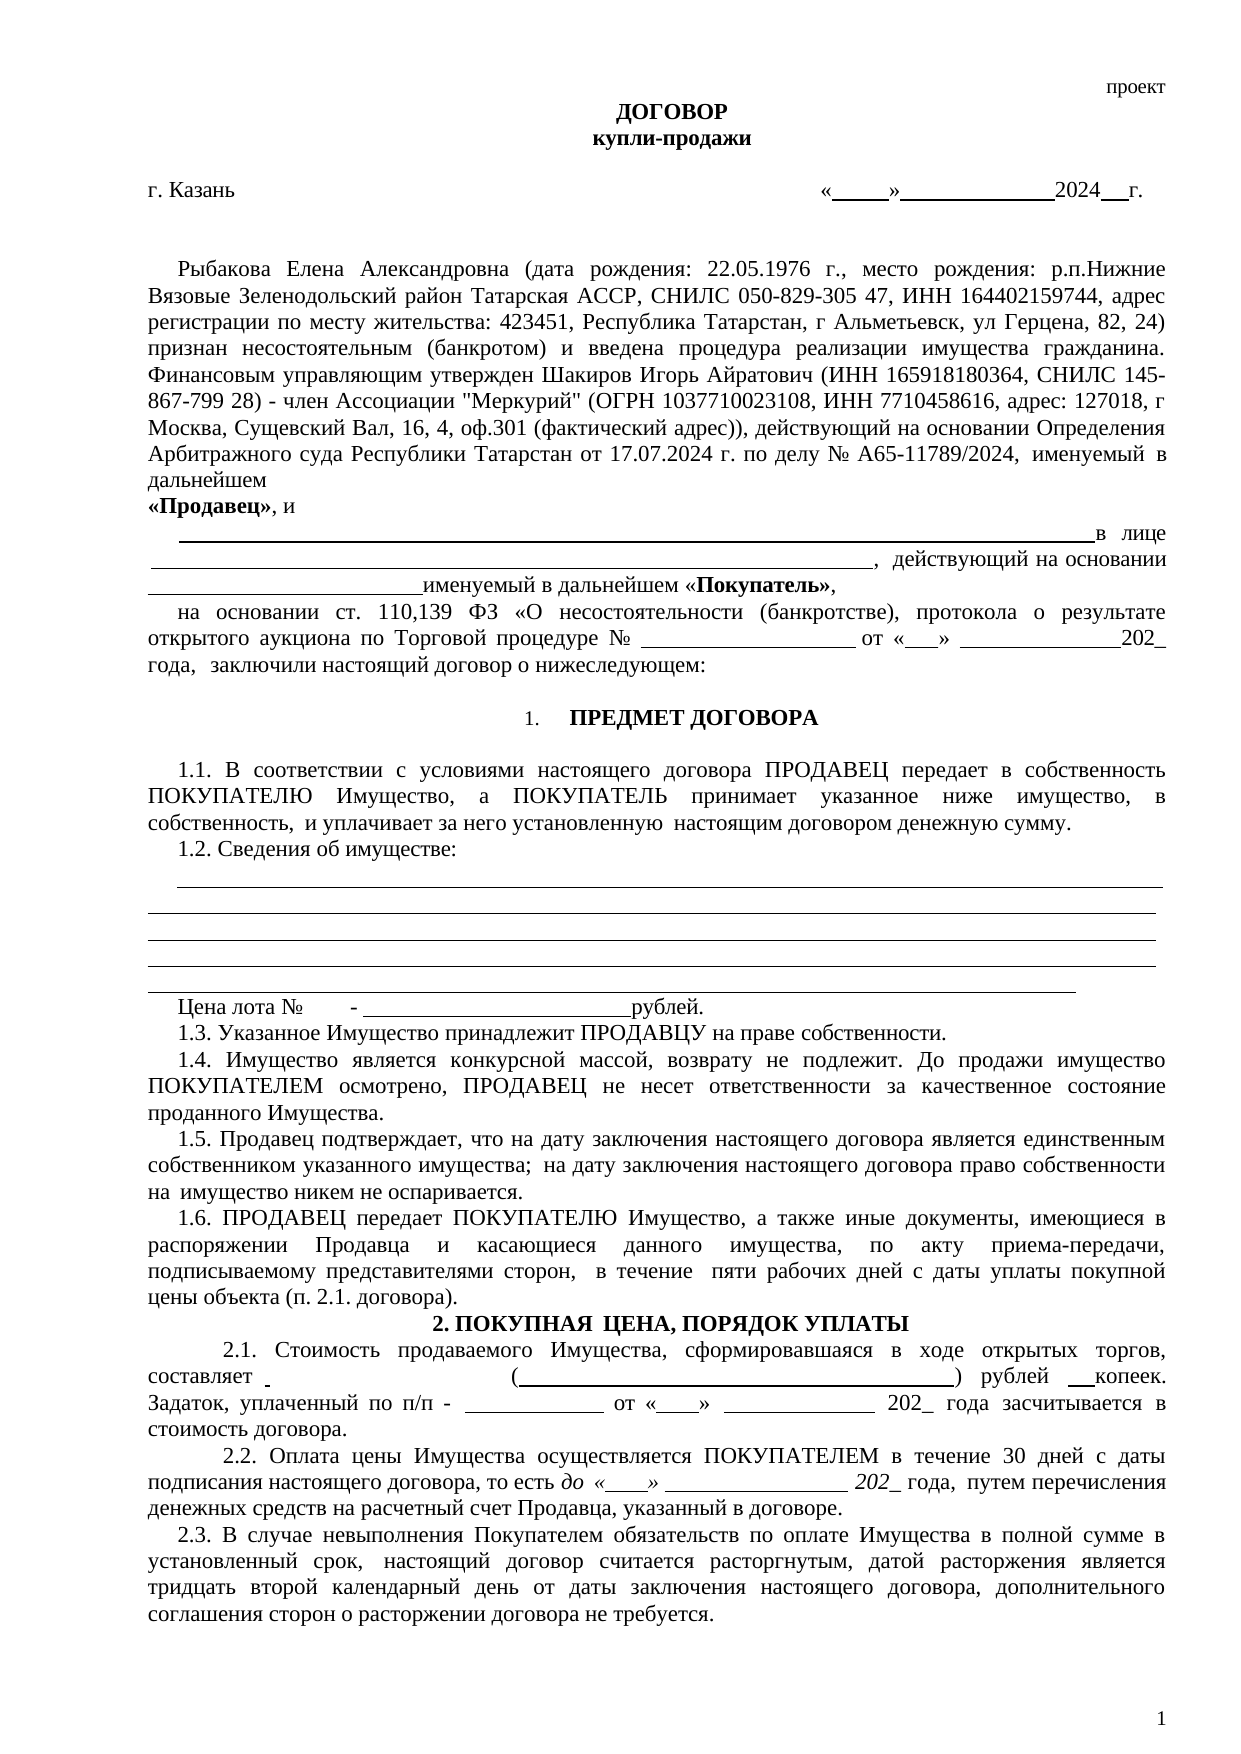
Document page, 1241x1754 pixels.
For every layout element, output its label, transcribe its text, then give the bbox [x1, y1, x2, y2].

subtitle ПОКУПНАЯ ЦЕНА, ПОРЯДОК УПЛАТЫ [432, 1310, 1178, 1336]
text , действующий на основании [135, 545, 1167, 572]
text г. Казань « » 2024 г. [148, 177, 1178, 203]
list Имущество является конкурсной массой, возврату не подлежит. До продажи имущество ПОКУПАТЕЛЕМ осмотрено, ПРОДАВЕЦ не несет ответственности за качественное состояние проданного Имущества. [148, 1046, 1167, 1125]
list Указанное Имущество принадлежит ПРОДАВЦУ на праве собственности. [177, 1020, 1178, 1046]
list В случае невыполнения Покупателем обязательств по оплате Имущества в полной сумме в установленный срок, настоящий договор считается расторгнутым, датой расторжения является тридцать второй календарный день от даты заключения настоящего договора, дополнительного соглашения сторон о расторжении договора не требуется. [148, 1521, 1167, 1626]
text именуемый в дальнейшем «Покупатель», [148, 572, 1178, 598]
text «Продавец», и [148, 493, 1178, 519]
list В соответствии с условиями настоящего договора ПРОДАВЕЦ передает в собственность ПОКУПАТЕЛЮ Имущество, а ПОКУПАТЕЛЬ принимает указанное ниже имущество, в собственность, и уплачивает за него установленную настоящим договором денежную сумму. [148, 756, 1167, 835]
list Оплата цены Имущества осуществляется ПОКУПАТЕЛЕМ в течение 30 дней с даты подписания настоящего договора, то есть до « » 202_ года, путем перечисления денежных средств на расчетный счет Продавца, указанный в договоре. [148, 1442, 1167, 1521]
list Сведения об имуществе: [177, 835, 1178, 861]
text Рыбакова Елена Александровна (дата рождения: 22.05.1976 г., место рождения: р.п.Нижние Вязовые Зеленодольский район Татарская АССР, СНИЛС 050-829-305 47, ИНН 164402159744, адрес регистрации по месту жительства: 423451, Республика Татарстан, г Альметьевск, ул Герцена, 82, 24) признан несостоятельным (банкротом) и введена процедура реализации имущества гражданина. Финансовым управляющим утвержден Шакиров Игорь Айратович (ИНН 165918180364, СНИЛС 145-867-799 28) - член Ассоциации "Меркурий" (ОГРН 1037710023108, ИНН 7710458616, адрес: 127018, г Москва, Сущевский Вал, 16, 4, оф.301 (фактический адрес)), действующий на основании Определения Арбитражного суда Республики Татарстан от 17.07.2024 г. по делу № А65-11789/2024, именуемый в дальнейшем [148, 255, 1167, 493]
list Продавец подтверждает, что на дату заключения настоящего договора является единственным собственником указанного имущества; на дату заключения настоящего договора право собственности на имущество никем не оспаривается. [148, 1125, 1167, 1204]
text на основании ст. 110,139 ФЗ «О несостоятельности (банкротстве), протокола о результате открытого аукциона по Торговой процедуре № от « » 202_ года, заключили настоящий договор о нижеследующем: [148, 598, 1167, 677]
list ПРОДАВЕЦ передает ПОКУПАТЕЛЮ Имущество, а также иные документы, имеющиеся в распоряжении Продавца и касающиеся данного имущества, по акту приема-передачи, подписываемому представителями сторон, в течение пяти рабочих дней с даты уплаты покупной цены объекта (п. 2.1. договора). [148, 1204, 1167, 1310]
text Цена лота № - рублей. [177, 991, 1178, 1020]
list Стоимость продаваемого Имущества, сформировавшаяся в ходе открытых торгов, составляет ( ) рублей копеек. Задаток, уплаченный по п/п - от « » 202_ года засчитывается в стоимость договора. [148, 1336, 1167, 1442]
text в лице [135, 519, 1167, 545]
subtitle купли-продажи [166, 125, 1178, 151]
subtitle ПРЕДМЕТ ДОГОВОРА [524, 704, 1178, 730]
subtitle ДОГОВОР [166, 98, 1178, 125]
